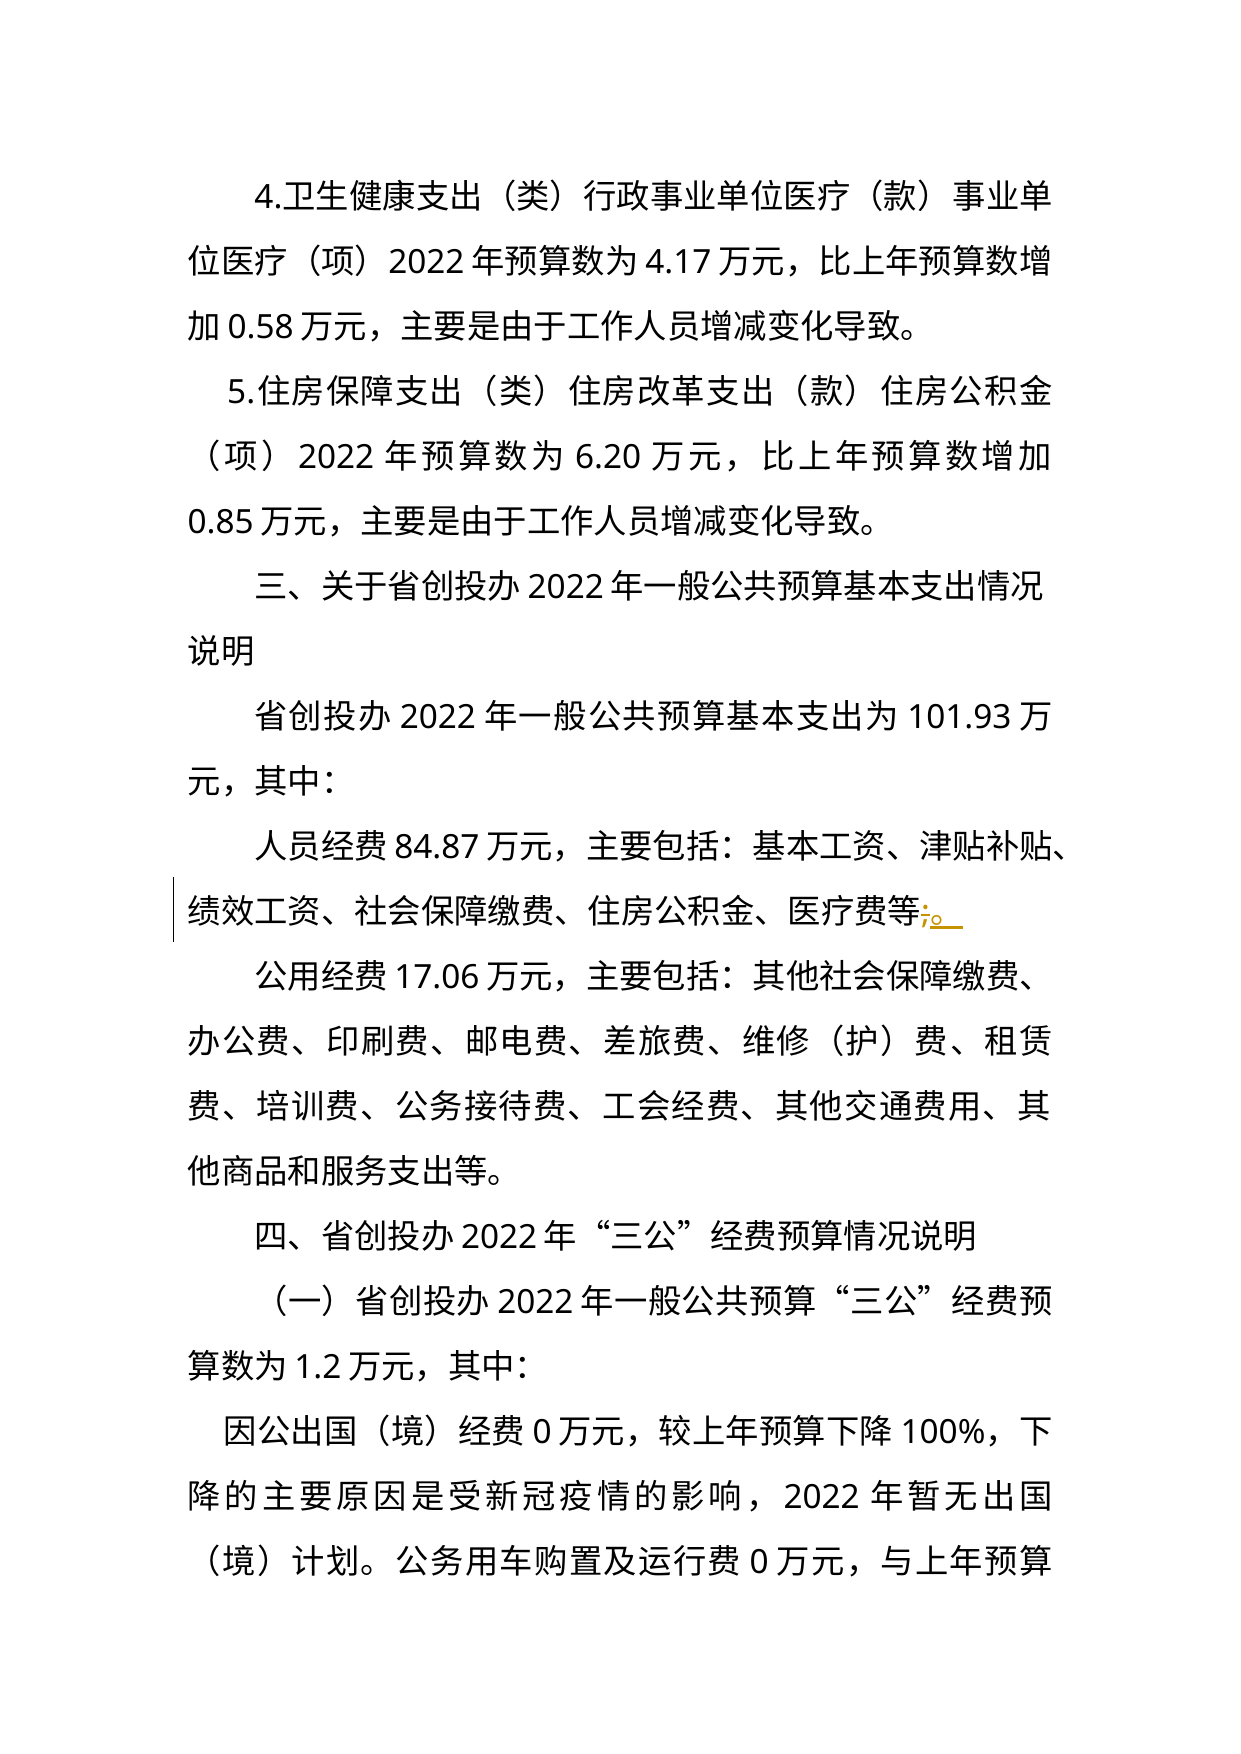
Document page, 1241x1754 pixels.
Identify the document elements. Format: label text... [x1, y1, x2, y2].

text 四、省创投办2022年“三公”经费预算情况说明 [187, 1202, 1053, 1267]
text 5.住房保障支出（类）住房改革支出（款）住房公积金（项）2022年预算数为6.20万元，比上年预算数增加0.85万元，主要是由于工作人员增减变化导致。 [187, 357, 1053, 552]
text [187, 1397, 1053, 1592]
text 4.卫生健康支出（类）行政事业单位医疗（款）事业单位医疗（项）2022年预算数为4.17万元，比上年预算数增加0.58万元，主要是由于工作人员增减变化导致。 [187, 162, 1053, 357]
text 人员经费84.87万元，主要包括：基本工资、津贴补贴、绩效工资、社会保障缴费、住房公积金、医疗费等 [187, 812, 1053, 942]
text （一）省创投办2022年一般公共预算“三公”经费预算数为1.2万元，其中： [187, 1267, 1053, 1397]
text 省创投办2022年一般公共预算基本支出为101.93万元，其中： [187, 682, 1053, 812]
text 公用经费17.06万元，主要包括：其他社会保障缴费、办公费、印刷费、邮电费、差旅费、维修（护）费、租赁费、培训费、公务接待费、工会经费、其他交通费用、其他商品和服务支出等。 [187, 942, 1053, 1202]
text 三、关于省创投办2022年一般公共预算基本支出情况说明 [187, 552, 1053, 682]
